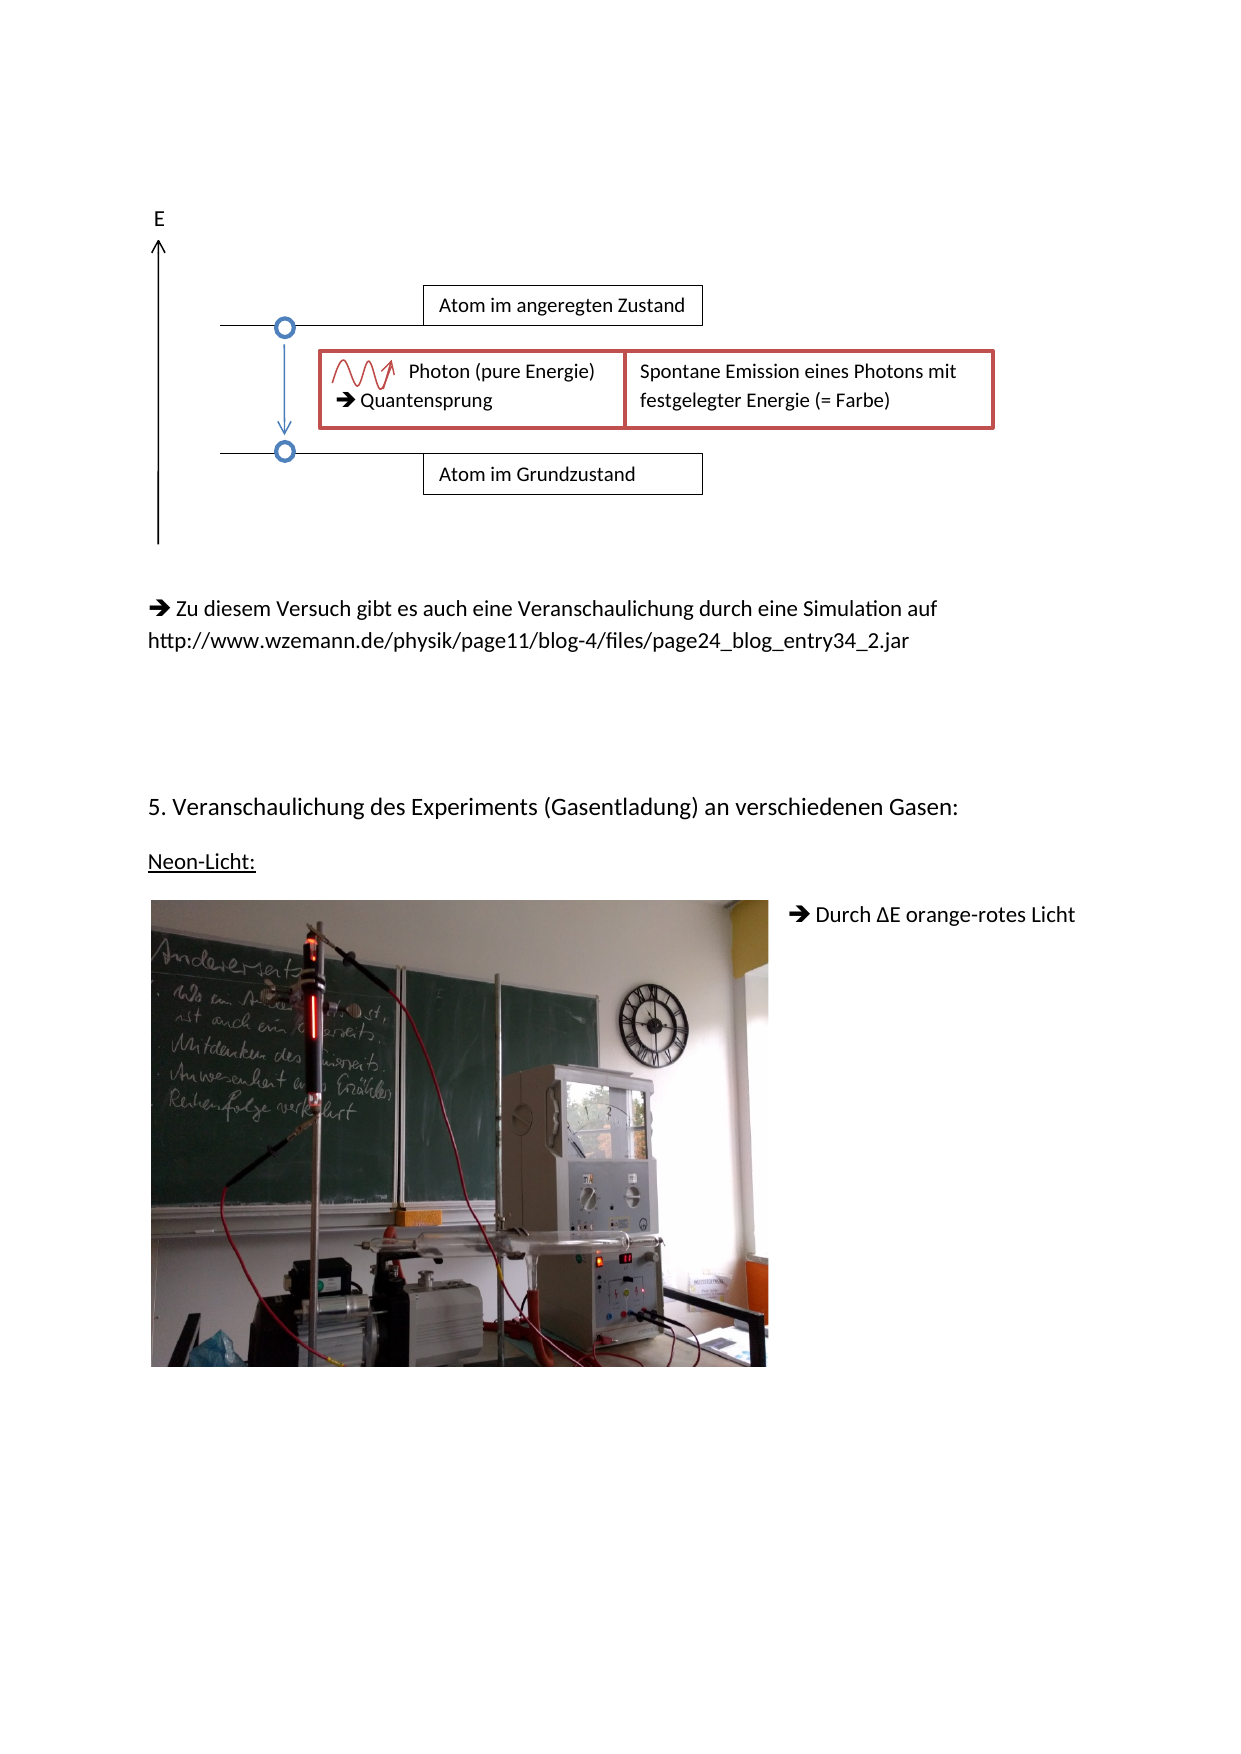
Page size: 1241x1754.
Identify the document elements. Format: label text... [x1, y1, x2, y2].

text 5. Veranschaulichung des Experiments (Gasentladung) an verschiedenen Gasen: [148, 791, 1093, 822]
text Durch ΔE orange-rotes Licht [768, 900, 1093, 928]
picture [149, 900, 768, 1366]
text Zu diesem Versuch gibt es auch eine Veranschaulichung durch eine Simulation auf http://www.wzemann.de/physik/page11/blog-4/files/page24_blog_entry34_2.jar [148, 594, 1093, 654]
text Neon-Licht: [148, 847, 1093, 875]
